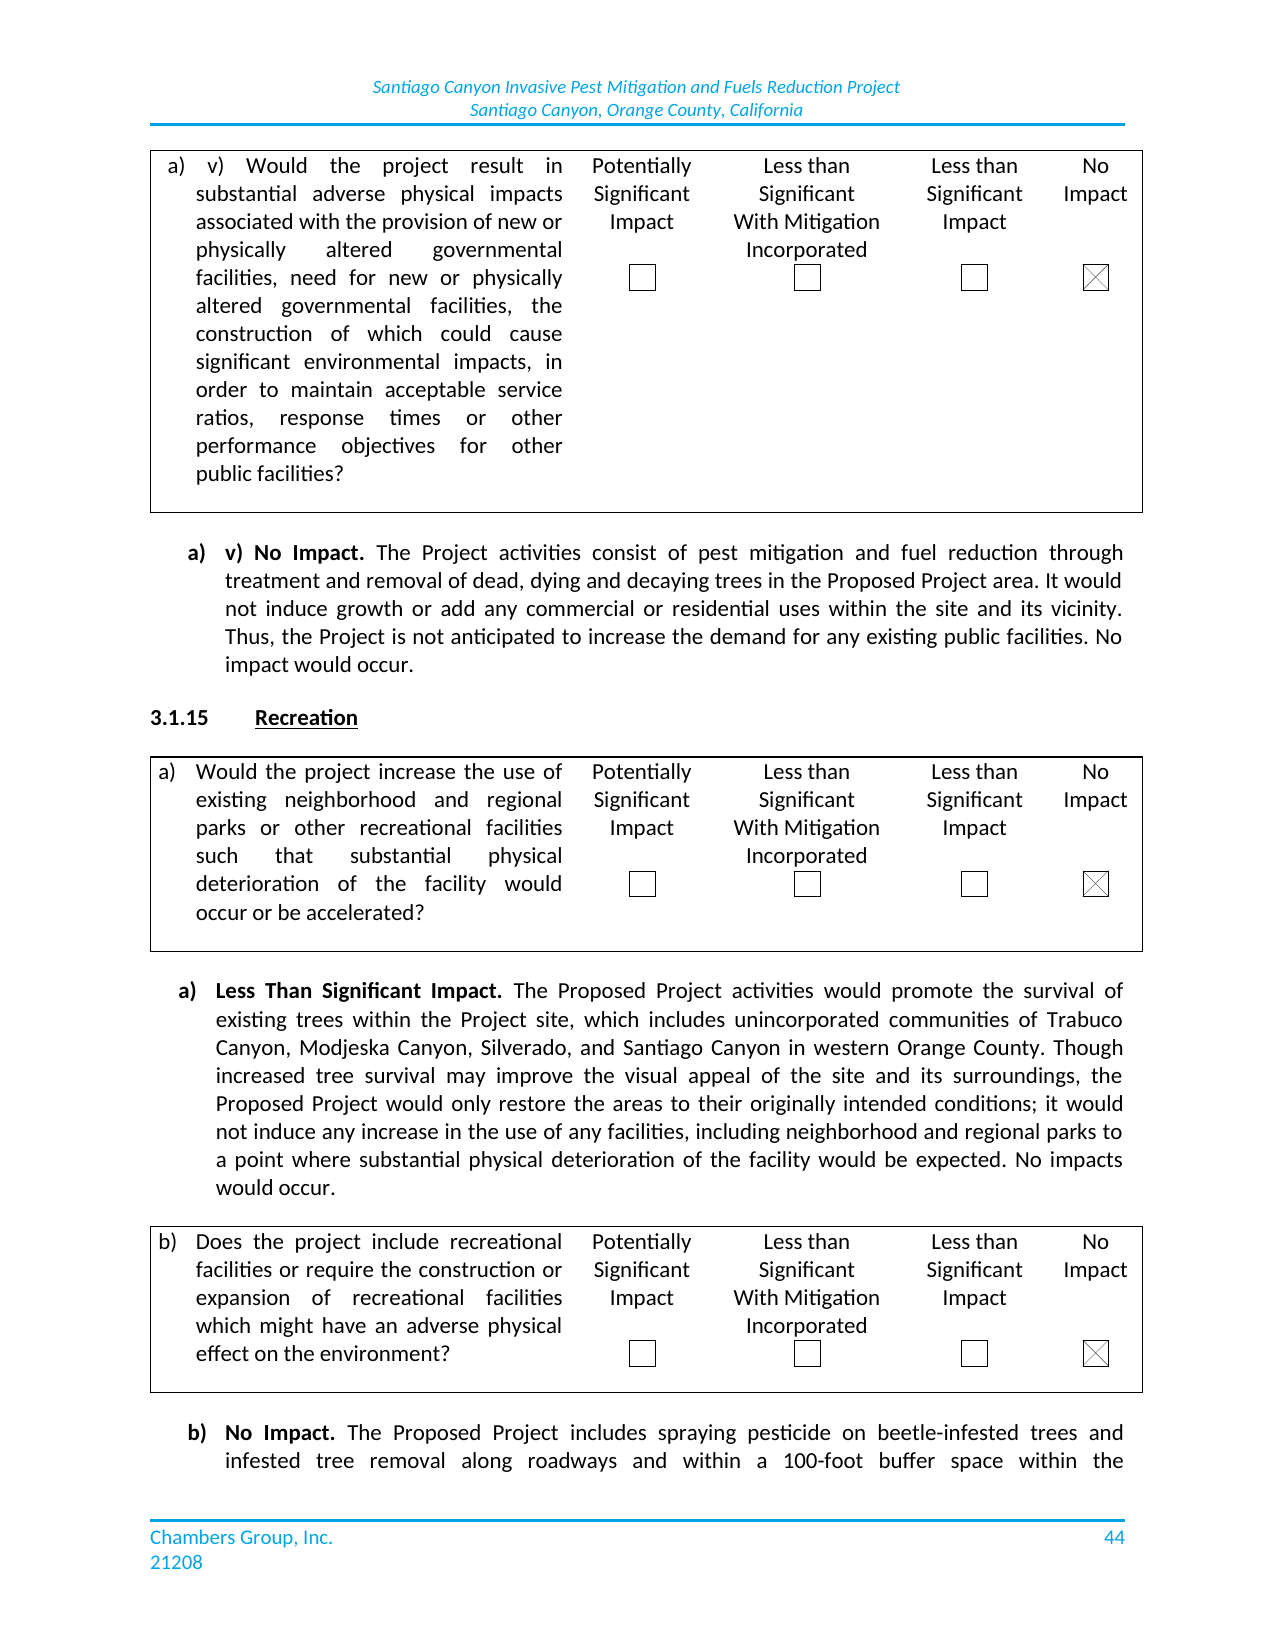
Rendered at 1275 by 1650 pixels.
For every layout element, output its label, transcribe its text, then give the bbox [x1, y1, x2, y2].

table_header Potentially Significant Impact [570, 1227, 713, 1392]
table_header Less than Significant Impact [900, 758, 1049, 951]
table_header No Impact [1049, 1227, 1142, 1392]
table_header Less than Significant With Mitigation Incorporated [713, 758, 900, 951]
table_header Potentially Significant Impact [570, 151, 713, 512]
table_header No Impact [1049, 758, 1142, 951]
table_header a) Would the project increase the use of existing neighborhood and regional parks or other recreational facilities such that substantial physical deterioration of the facility would occur or be accelerated? [151, 758, 570, 951]
table_header b) Does the project include recreational facilities or require the construction or expansion of recreational facilities which might have an adverse physical effect on the environment? [151, 1227, 570, 1392]
table_header Less than Significant With Mitigation Incorporated [713, 1227, 900, 1392]
subtitle Recreation [150, 703, 1125, 731]
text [187, 1418, 1125, 1474]
table_header Potentially Significant Impact [570, 758, 713, 951]
table_header No Impact [1049, 151, 1142, 512]
table_header a) v) Would the project result in substantial adverse physical impacts associated with the provision of new or physically altered governmental facilities, need for new or physically altered governmental facilities, the construction of which could cause significant environmental impacts, in order to maintain acceptable service ratios, response times or other performance objectives for other public facilities? [151, 151, 570, 512]
table_header Less than Significant Impact [900, 151, 1049, 512]
list a) v) No Impact. The Project activities consist of pest mitigation and fuel reduction through treatment and removal of dead, dying and decaying trees in the Proposed Project area. It would not induce growth or add any commercial or residential uses within the site and its vicinity. Thus, the Project is not anticipated to increase the demand for any existing public facilities. No impact would occur. [187, 538, 1125, 678]
list Less Than Significant Impact. The Proposed Project activities would promote the survival of existing trees within the Project site, which includes unincorporated communities of Trabuco Canyon, Modjeska Canyon, Silverado, and Santiago Canyon in western Orange County. Though increased tree survival may improve the visual appeal of the site and its surroundings, the Proposed Project would only restore the areas to their originally intended conditions; it would not induce any increase in the use of any facilities, including neighborhood and regional parks to a point where substantial physical deterioration of the facility would be expected. No impacts would occur. [178, 977, 1125, 1201]
table_header Less than Significant With Mitigation Incorporated [713, 151, 900, 512]
table_header Less than Significant Impact [900, 1227, 1049, 1392]
